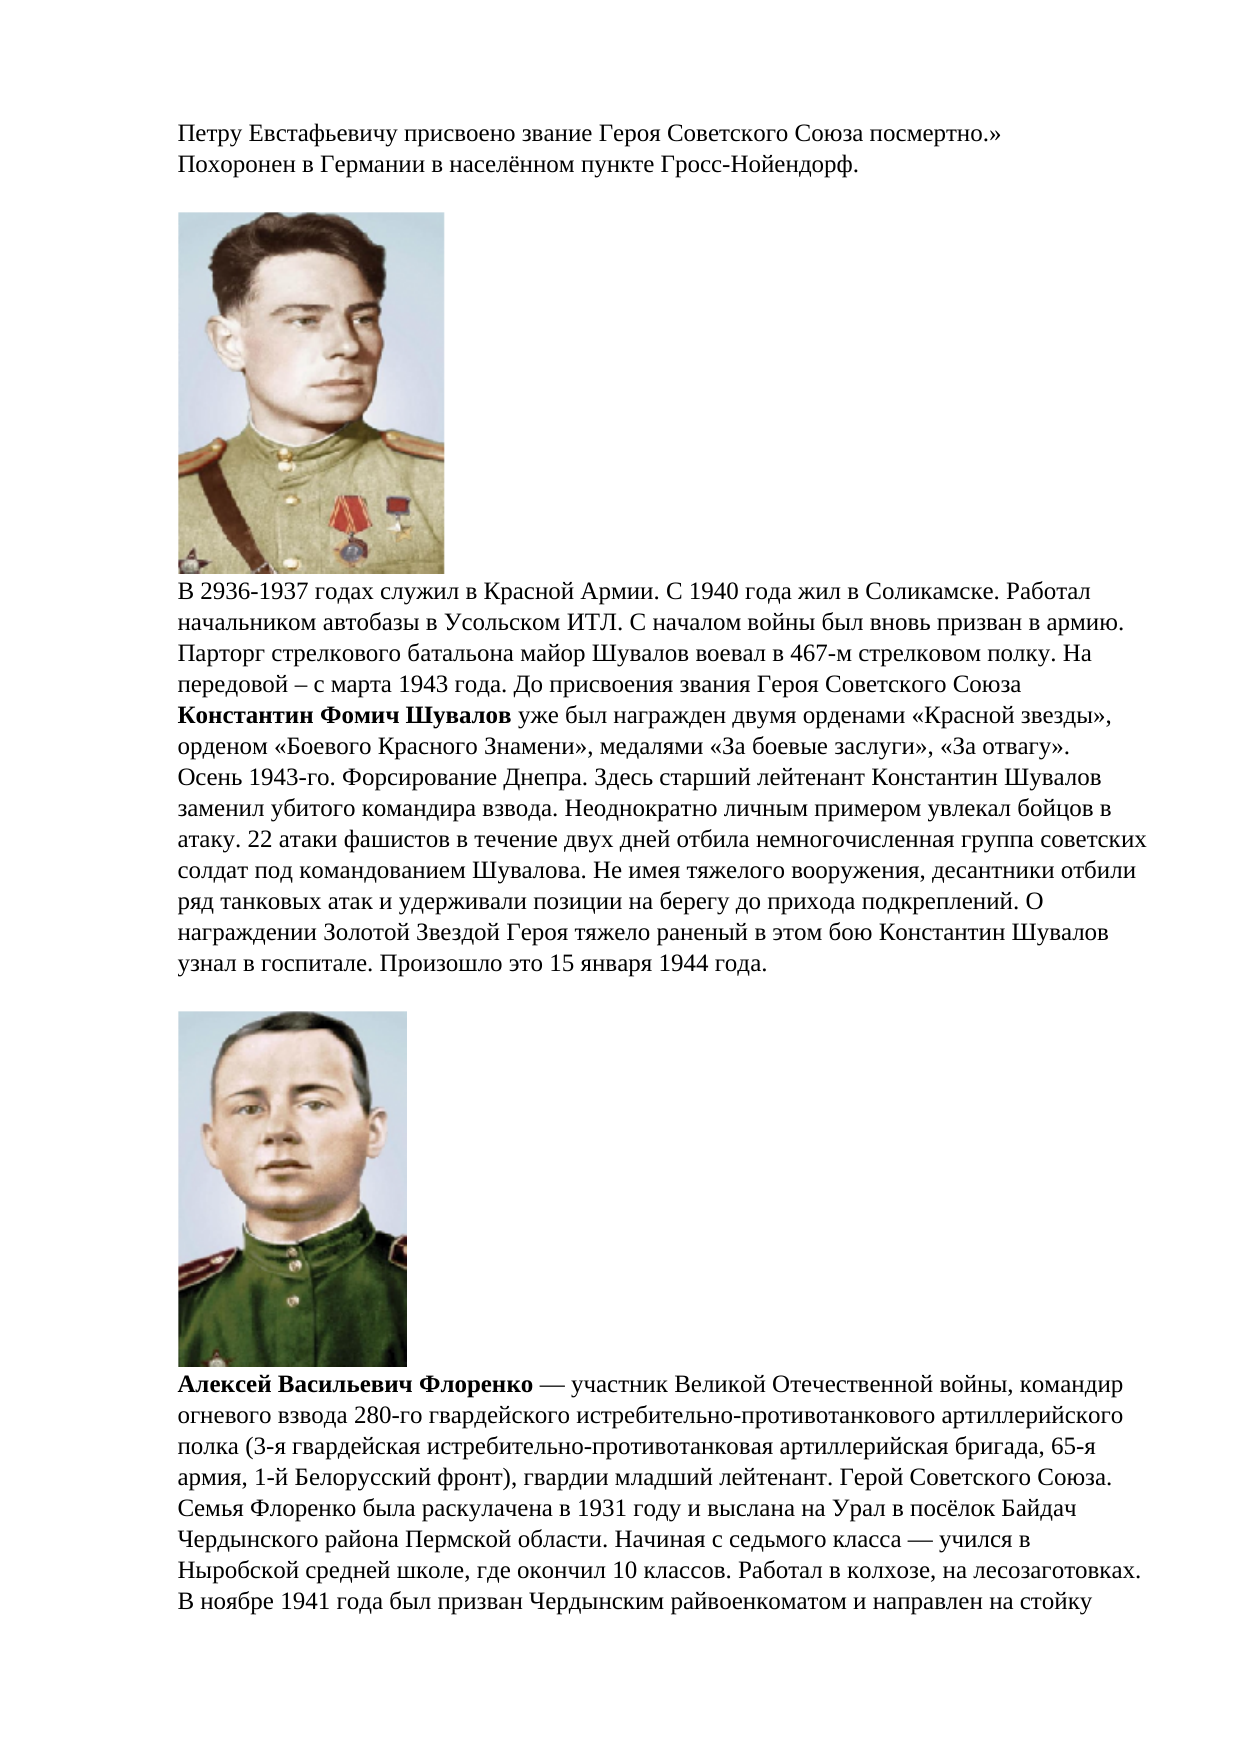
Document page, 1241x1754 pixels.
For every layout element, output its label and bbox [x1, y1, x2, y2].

picture [177, 211, 446, 574]
picture [177, 1010, 407, 1367]
text [177, 118, 1152, 1615]
